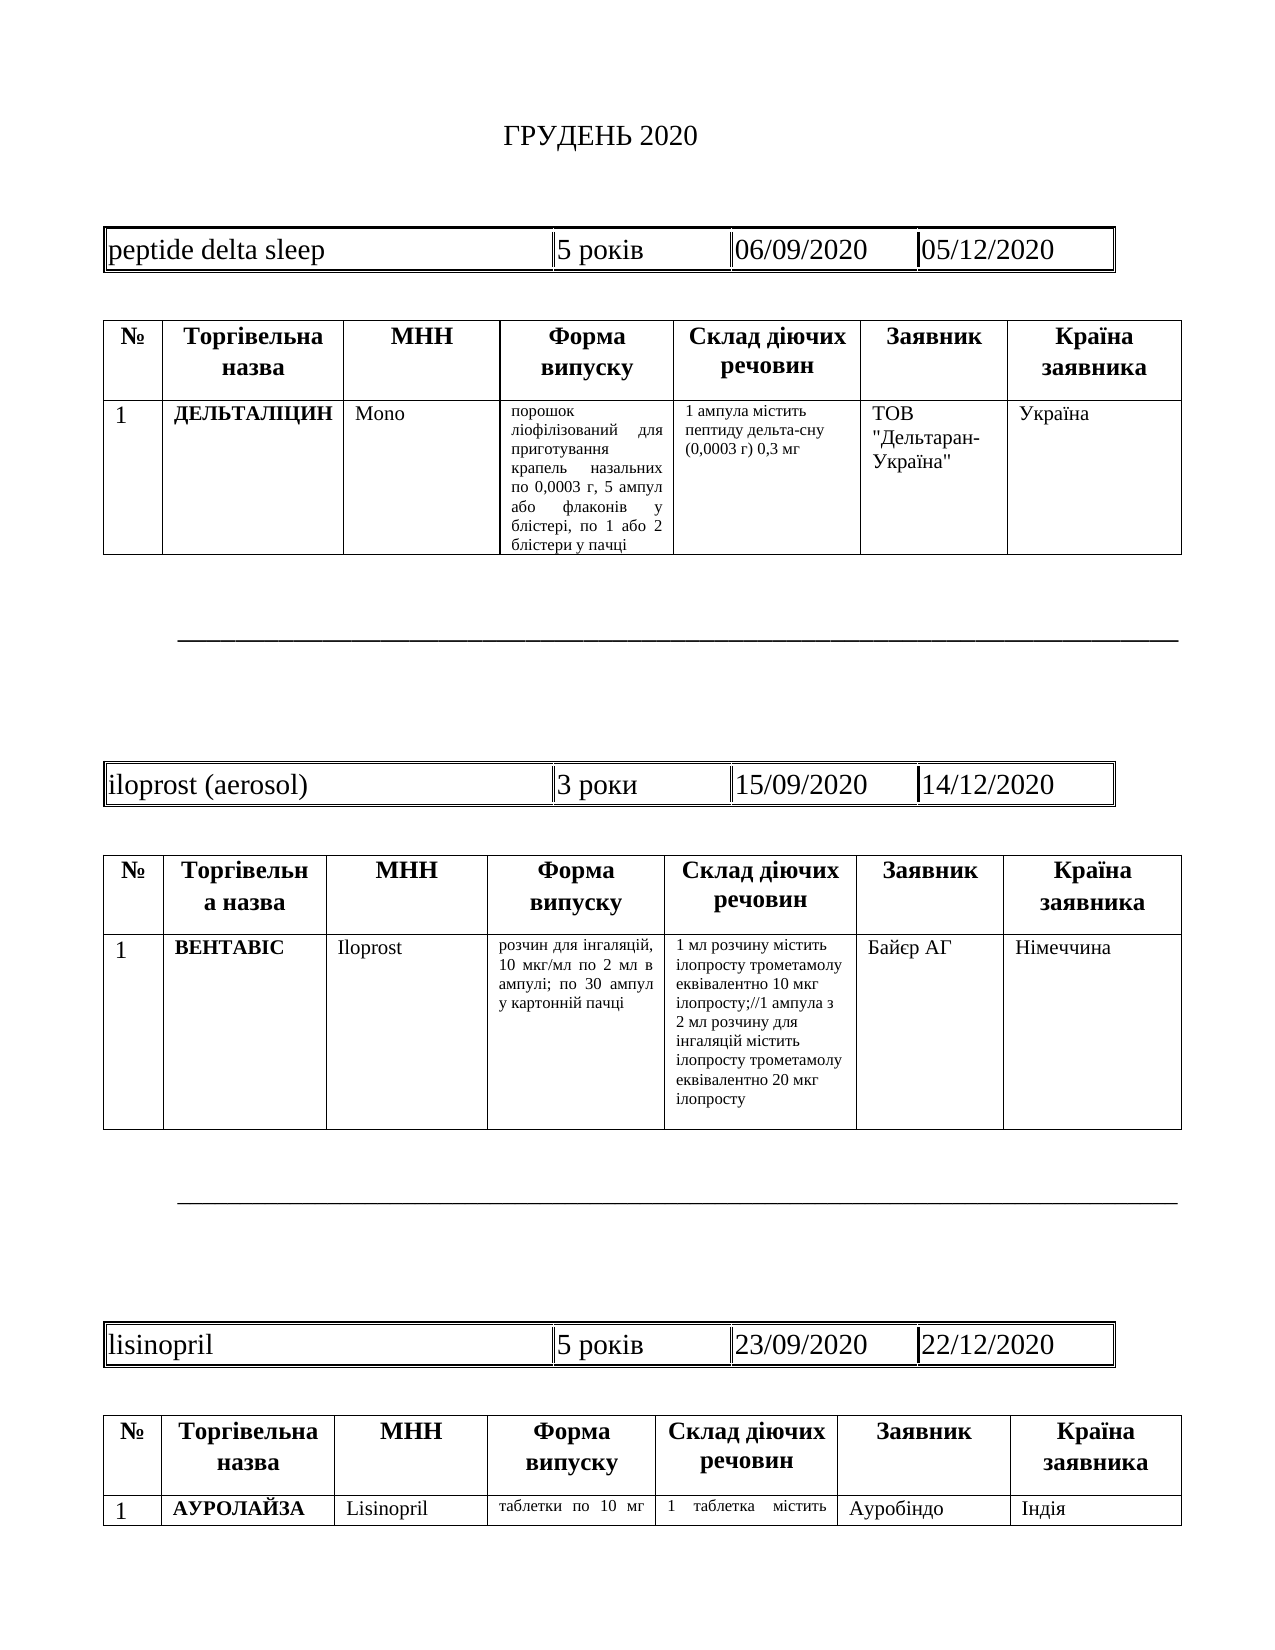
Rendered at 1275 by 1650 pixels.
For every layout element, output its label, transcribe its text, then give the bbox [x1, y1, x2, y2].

table_header № [104, 321, 162, 399]
text ГРУДЕНЬ 2020 [177, 118, 1186, 152]
table_cell порошок ліофілізований для приготування крапель назальних по 0,0003 г, 5 ампул або флаконів у блістері, по 1 або 2 блістери у пачці [501, 401, 673, 554]
table_header № [104, 1416, 161, 1495]
table_header 14/12/2020 [918, 764, 1113, 804]
table_cell Україна [1008, 401, 1181, 554]
table_header Форма випуску [501, 321, 673, 399]
table_header Торгівельна назва [164, 856, 326, 934]
table_cell АУРОЛАЙЗА [162, 1496, 334, 1524]
table_cell Байєр АГ [857, 935, 1003, 1129]
table_cell ДЕЛЬТАЛІЦИН [163, 401, 343, 554]
text ________________________________________________________________________________ [177, 1178, 1186, 1207]
table_cell Lisinopril [335, 1496, 487, 1524]
table_cell Iloprost [327, 935, 487, 1129]
text _____________________________________________________________________ [177, 610, 1186, 646]
table_cell Індія [1011, 1496, 1181, 1524]
table_cell 1 ампула містить пептиду дельта-сну (0,0003 г) 0,3 мг [674, 401, 860, 554]
table_cell розчин для інгаляцій, 10 мкг/мл по 2 мл в ампулі; по 30 ампул у картонній пачці [488, 935, 664, 1129]
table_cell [656, 1496, 837, 1524]
table_header 05/12/2020 [918, 229, 1113, 269]
table_header 23/09/2020 [731, 1323, 918, 1364]
table_cell 1 [104, 1496, 161, 1524]
table_header 15/09/2020 [731, 762, 918, 804]
table_header Торгівельна назва [163, 321, 343, 399]
table_header iloprost (aerosol) [107, 764, 553, 804]
table_cell ТОВ "Дельтаран-Україна" [861, 401, 1007, 554]
table_header Країна заявника [1004, 856, 1181, 934]
table_header Склад діючих речовин [674, 321, 860, 399]
table_header Склад діючих речовин [656, 1416, 837, 1495]
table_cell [488, 1496, 655, 1524]
table_header peptide delta sleep [107, 229, 553, 269]
table_header lisinopril [107, 1325, 553, 1364]
table_header Торгівельна назва [162, 1416, 334, 1495]
table_header Заявник [861, 321, 1007, 399]
table_header Заявник [838, 1416, 1010, 1495]
table_header МНН [335, 1416, 487, 1495]
table_cell 1 мл розчину містить ілопросту трометамолу еквівалентно 10 мкг ілопросту;//1 ампула з 2 мл розчину для інгаляцій містить ілопросту трометамолу еквівалентно 20 мкг ілопросту [665, 935, 856, 1129]
table_header МНН [327, 856, 487, 934]
table_header Форма випуску [488, 856, 664, 934]
table_header МНН [344, 321, 499, 399]
table_cell 1 [104, 401, 162, 554]
table_cell ВЕНТАВІС [164, 935, 326, 1129]
table_header 5 років [554, 229, 731, 269]
table_cell Mono [344, 401, 499, 554]
table_cell 1 [104, 935, 163, 1129]
table_cell Німеччина [1004, 935, 1181, 1129]
table_header Форма випуску [488, 1416, 655, 1495]
table_header 22/12/2020 [918, 1325, 1113, 1364]
table_header Країна заявника [1008, 321, 1181, 399]
table_header 06/09/2020 [731, 228, 918, 269]
table_header Країна заявника [1011, 1416, 1181, 1495]
table_header Заявник [857, 856, 1003, 934]
table_header Склад діючих речовин [665, 856, 856, 934]
table_header № [104, 856, 163, 934]
table_header 3 роки [554, 764, 731, 804]
table_cell Ауробіндо Фарма Лтд [838, 1496, 1010, 1524]
table_header 5 років [554, 1325, 731, 1364]
